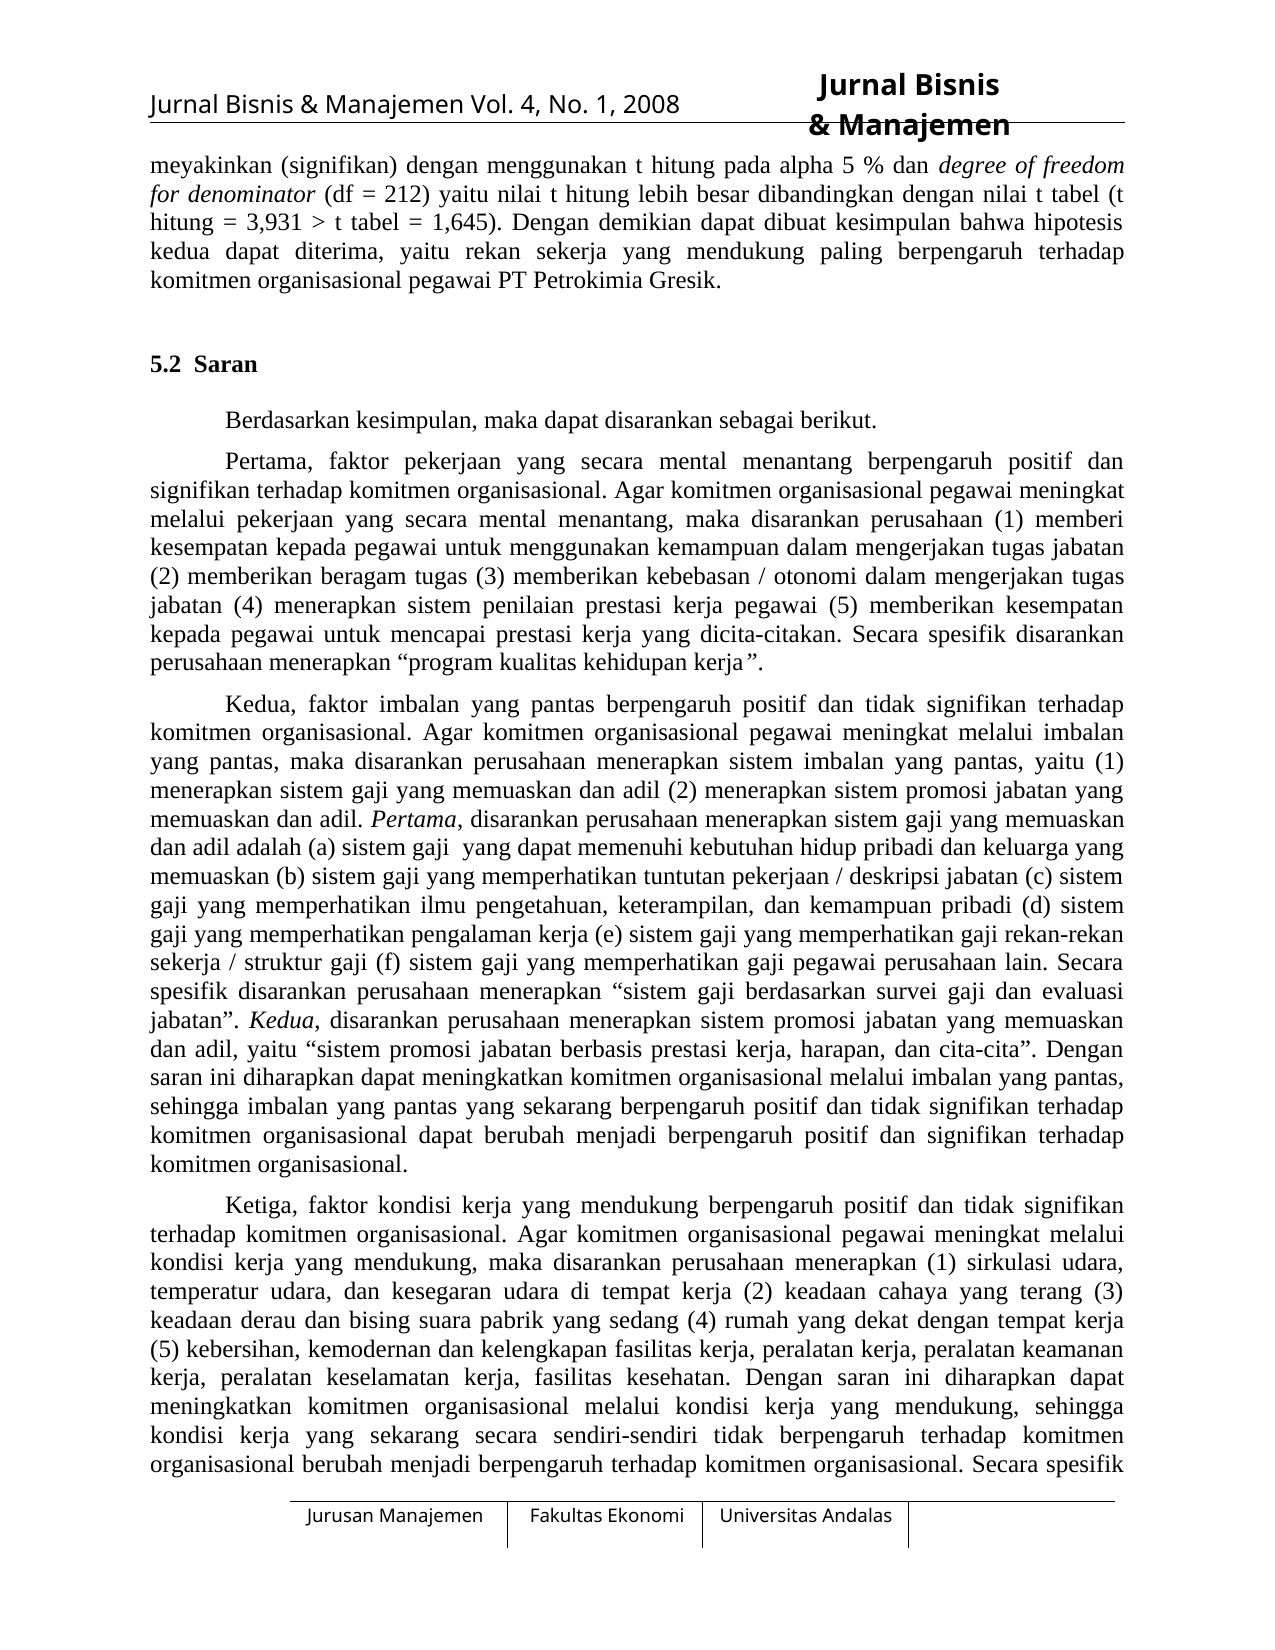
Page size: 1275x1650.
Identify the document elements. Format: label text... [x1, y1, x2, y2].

text Kedua, faktor imbalan yang pantas berpengaruh positif dan tidak signifikan terhadap komitmen organisasional. Agar komitmen organisasional pegawai meningkat melalui imbalan yang pantas, maka disarankan perusahaan menerapkan sistem imbalan yang pantas, yaitu (1) menerapkan sistem gaji yang memuaskan dan adil (2) menerapkan sistem promosi jabatan yang memuaskan dan adil. Pertama, disarankan perusahaan menerapkan sistem gaji yang memuaskan dan adil adalah (a) sistem gaji yang dapat memenuhi kebutuhan hidup pribadi dan keluarga yang memuaskan (b) sistem gaji yang memperhatikan tuntutan pekerjaan / deskripsi jabatan (c) sistem gaji yang memperhatikan ilmu pengetahuan, keterampilan, dan kemampuan pribadi (d) sistem gaji yang memperhatikan pengalaman kerja (e) sistem gaji yang memperhatikan gaji rekan-rekan sekerja / struktur gaji (f) sistem gaji yang memperhatikan gaji pegawai perusahaan lain. Secara spesifik disarankan perusahaan menerapkan “sistem gaji berdasarkan survei gaji dan evaluasi jabatan”. Kedua, disarankan perusahaan menerapkan sistem promosi jabatan yang memuaskan dan adil, yaitu “sistem promosi jabatan berbasis prestasi kerja, harapan, dan cita-cita”. Dengan saran ini diharapkan dapat meningkatkan komitmen organisasional melalui imbalan yang pantas, sehingga imbalan yang pantas yang sekarang berpengaruh positif dan tidak signifikan terhadap komitmen organisasional dapat berubah menjadi berpengaruh positif dan signifikan terhadap komitmen organisasional. [150, 689, 1125, 1177]
text Berdasarkan kesimpulan, maka dapat disarankan sebagai berikut. [150, 405, 1125, 434]
text Pertama, faktor pekerjaan yang secara mental menantang berpengaruh positif dan signifikan terhadap komitmen organisasional. Agar komitmen organisasional pegawai meningkat melalui pekerjaan yang secara mental menantang, maka disarankan perusahaan (1) memberi kesempatan kepada pegawai untuk menggunakan kemampuan dalam mengerjakan tugas jabatan (2) memberikan beragam tugas (3) memberikan kebebasan / otonomi dalam mengerjakan tugas jabatan (4) menerapkan sistem penilaian prestasi kerja pegawai (5) memberikan kesempatan kepada pegawai untuk mencapai prestasi kerja yang dicita-citakan. Secara spesifik disarankan perusahaan menerapkan “program kualitas kehidupan kerja”. [150, 446, 1125, 676]
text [150, 150, 1125, 294]
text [150, 1190, 1125, 1477]
text 5.2 Saran [150, 349, 1125, 378]
